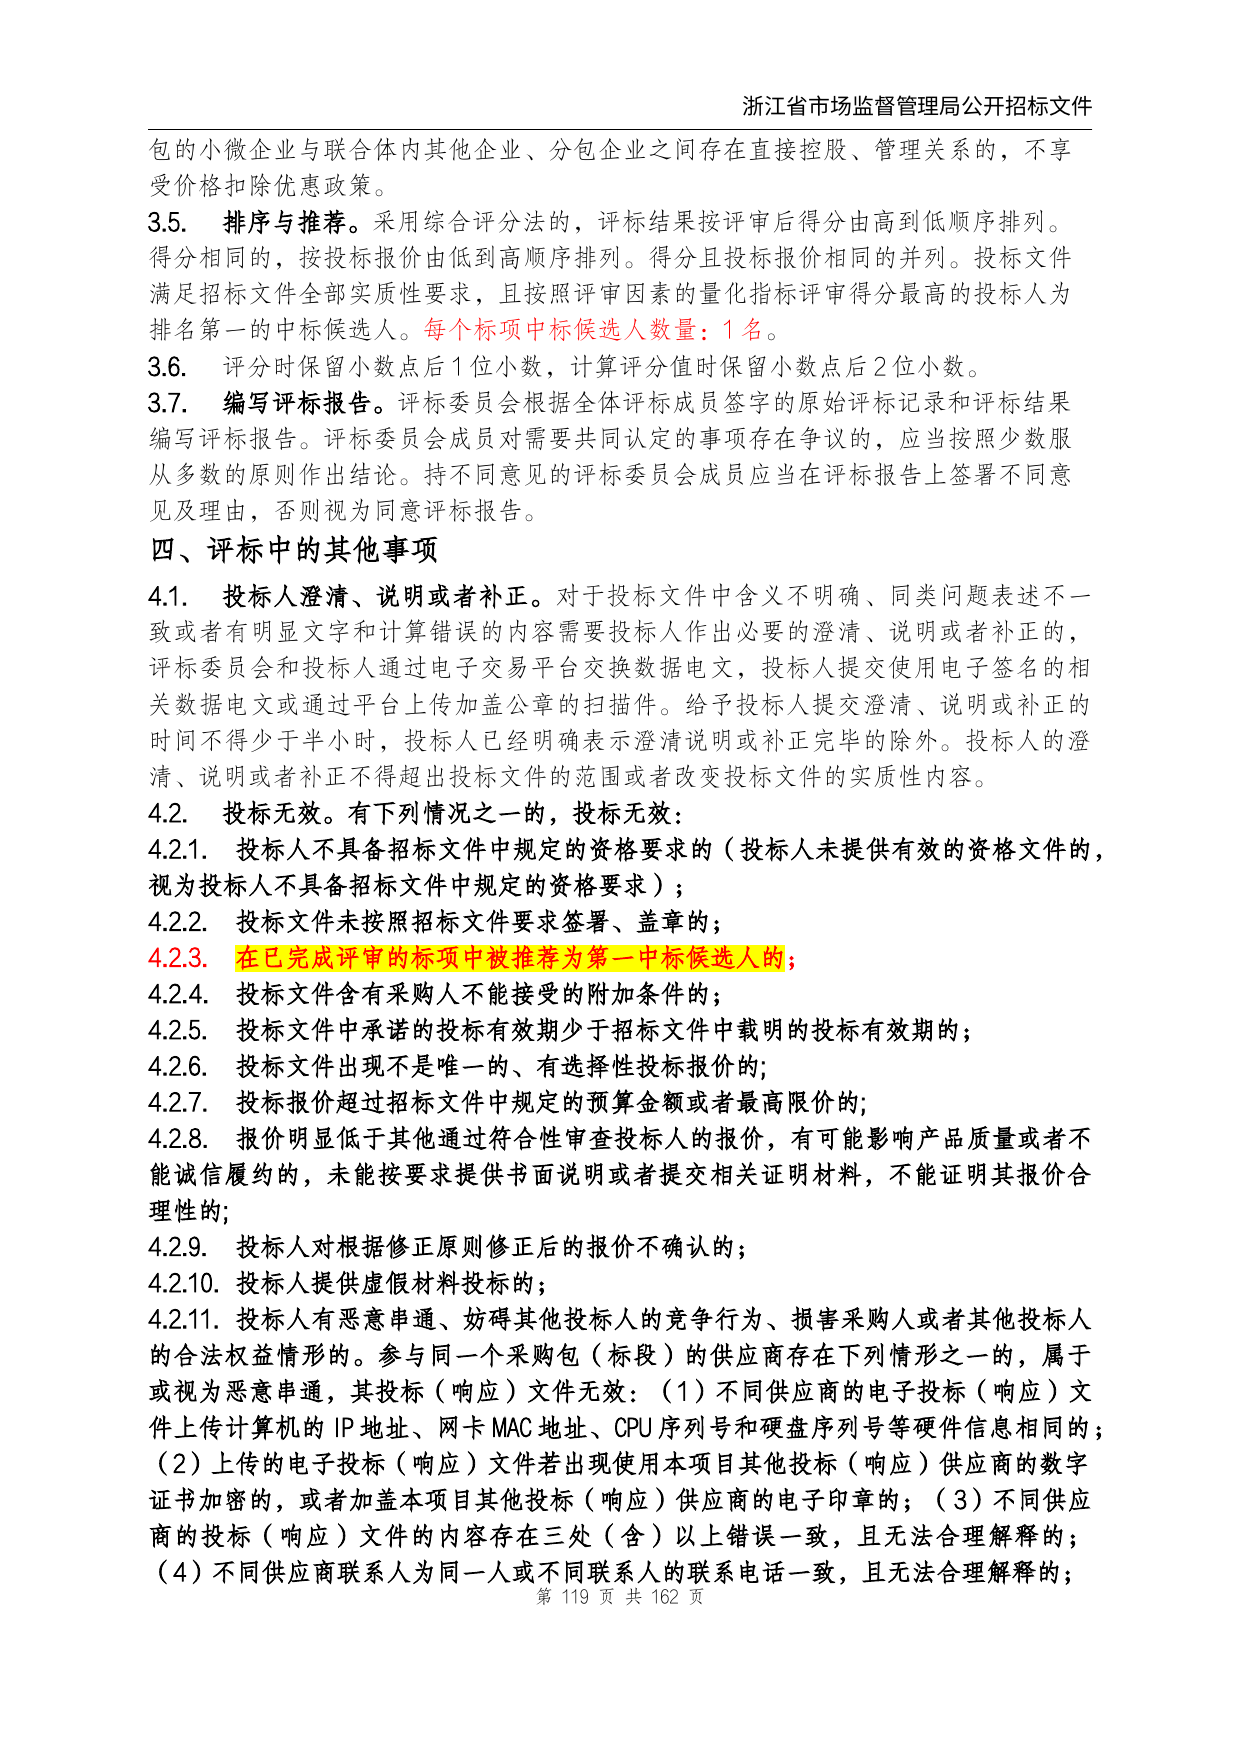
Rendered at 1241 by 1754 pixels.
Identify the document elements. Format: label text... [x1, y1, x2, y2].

list 投标人澄清、说明或者补正。对于投标文件中含义不明确、同类问题表述不一致或者有明显文字和计算错误的内容需要投标人作出必要的澄清、说明或者补正的，评标委员会和投标人通过电子交易平台交换数据电文，投标人提交使用电子签名的相关数据电文或通过平台上传加盖公章的扫描件。给予投标人提交澄清、说明或补正的时间不得少于半小时，投标人已经明确表示澄清说明或补正完毕的除外。投标人的澄清、说明或者补正不得超出投标文件的范围或者改变投标文件的实质性内容。 [148, 583, 1092, 792]
list 评标中的其他事项 [148, 534, 1092, 567]
list 投标人提供虚假材料投标的； [148, 1270, 1092, 1298]
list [148, 137, 1092, 201]
list 投标文件未按照招标文件要求签署、盖章的； [148, 908, 1092, 936]
list 报价明显低于其他通过符合性审查投标人的报价，有可能影响产品质量或者不能诚信履约的，未能按要求提供书面说明或者提交相关证明材料，不能证明其报价合理性的; [148, 1125, 1092, 1225]
list 投标人对根据修正原则修正后的报价不确认的； [148, 1234, 1092, 1261]
list 排序与推荐。采用综合评分法的，评标结果按评审后得分由高到低顺序排列。得分相同的，按投标报价由低到高顺序排列。得分且投标报价相同的并列。投标文件满足招标文件全部实质性要求，且按照评审因素的量化指标评审得分最高的投标人为排名第一的中标候选人。每个标项中标候选人数量：1名。 [148, 209, 1092, 345]
list 评分时保留小数点后1位小数，计算评分值时保留小数点后2位小数。 [148, 353, 1092, 381]
list 投标文件含有采购人不能接受的附加条件的； [148, 981, 1092, 1008]
list 投标文件出现不是唯一的、有选择性投标报价的; [148, 1053, 1092, 1081]
list 编写评标报告。评标委员会根据全体评标成员签字的原始评标记录和评标结果编写评标报告。评标委员会成员对需要共同认定的事项存在争议的，应当按照少数服从多数的原则作出结论。持不同意见的评标委员会成员应当在评标报告上签署不同意见及理由，否则视为同意评标报告。 [148, 390, 1092, 526]
list 投标报价超过招标文件中规定的预算金额或者最高限价的; [148, 1089, 1092, 1117]
list 投标无效。有下列情况之一的，投标无效： [148, 800, 1092, 828]
list 在已完成评审的标项中被推荐为第一中标候选人的； [648, 944, 1092, 972]
list 投标人不具备招标文件中规定的资格要求的（投标人未提供有效的资格文件的，视为投标人不具备招标文件中规定的资格要求）； [148, 836, 1092, 900]
list 投标人有恶意串通、妨碍其他投标人的竞争行为、损害采购人或者其他投标人的合法权益情形的。参与同一个采购包（标段）的供应商存在下列情形之一的，属于或视为恶意串通，其投标（响应）文件无效：（1）不同供应商的电子投标（响应）文件上传计算机的IP地址、网卡MAC地址、CPU序列号和硬盘序列号等硬件信息相同的；（2）上传的电子投标（响应）文件若出现使用本项目其他投标（响应）供应商的数字证书加密的，或者加盖本项目其他投标（响应）供应商的电子印章的；（3）不同供应商的投标（响应）文件的内容存在三处（含）以上错误一致，且无法合理解释的；（4）不同供应商联系人为同一人或不同联系人的联系电话一致，且无法合理解释的； [148, 1306, 1092, 1587]
list 投标文件中承诺的投标有效期少于招标文件中载明的投标有效期的； [148, 1017, 1092, 1044]
